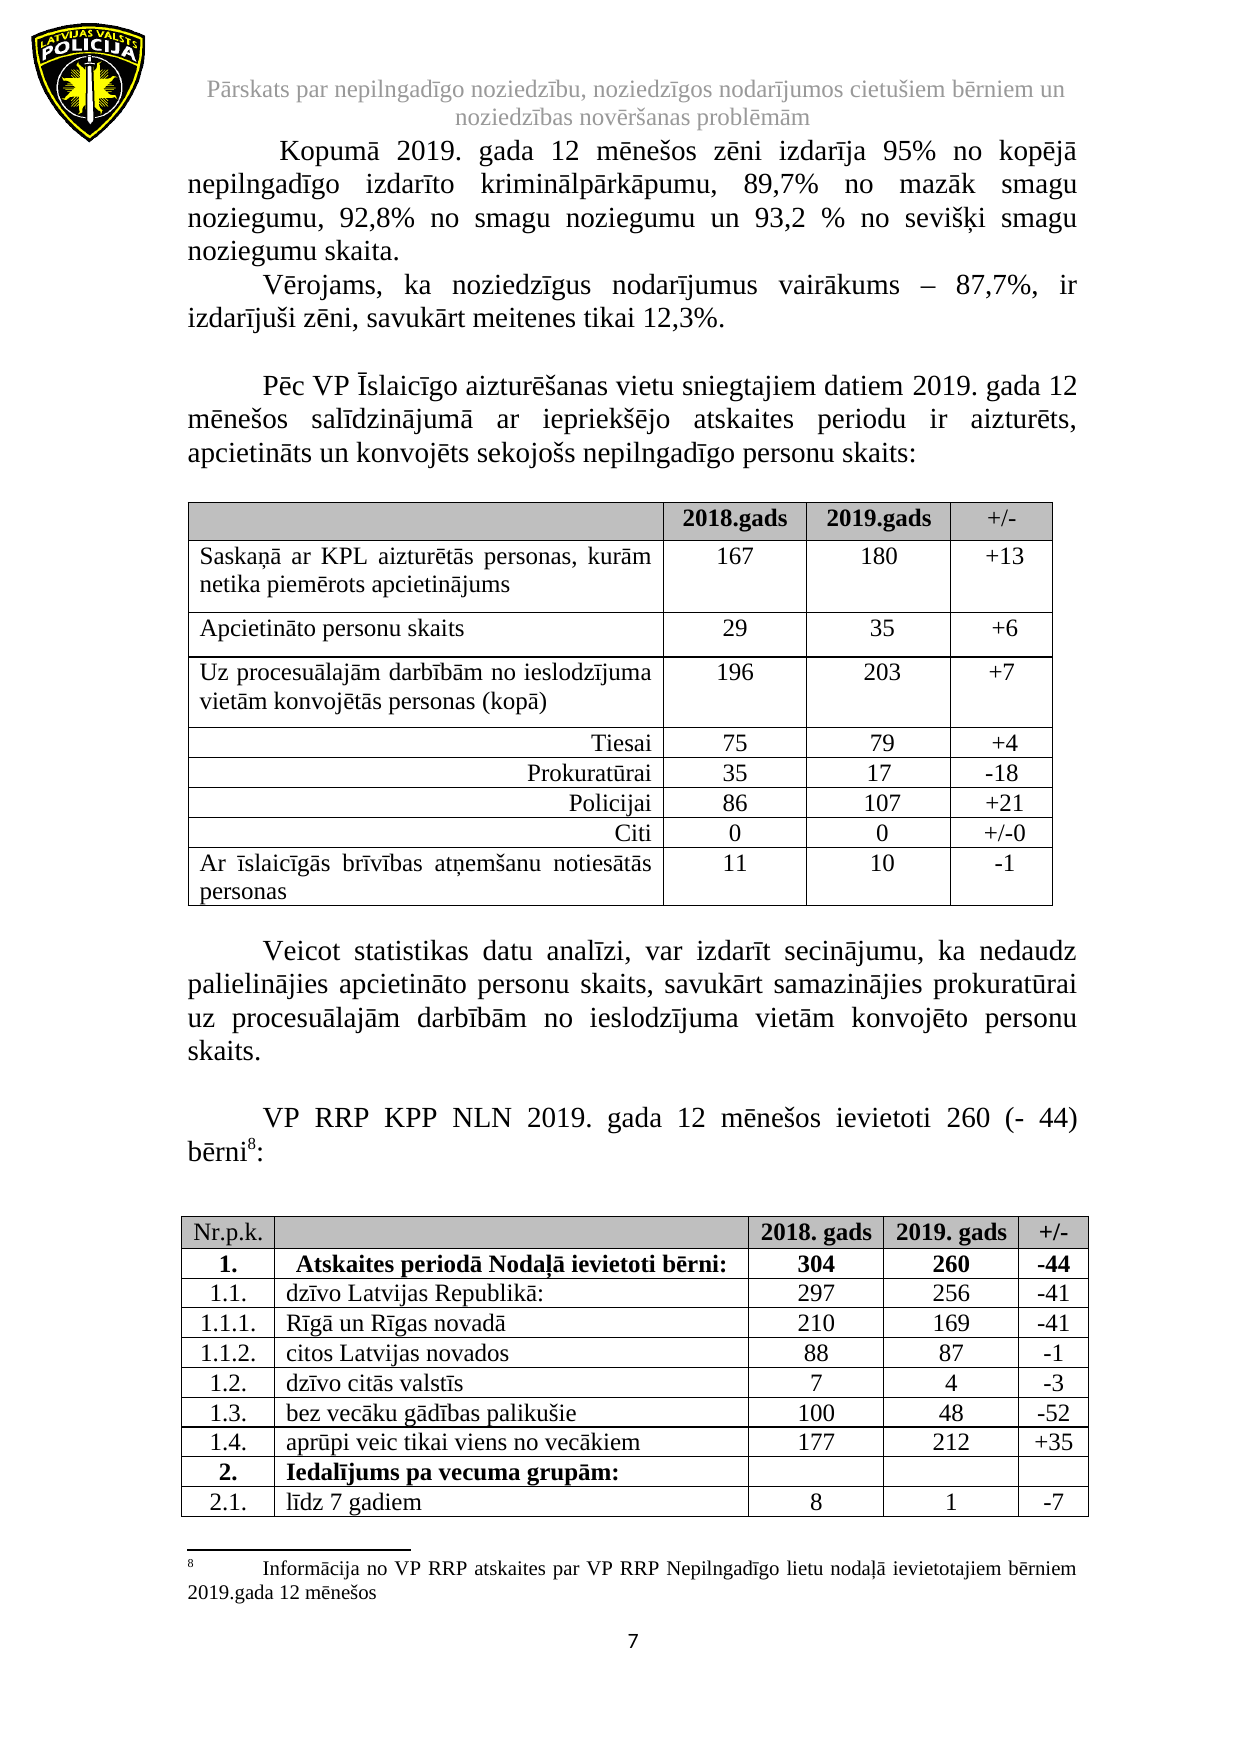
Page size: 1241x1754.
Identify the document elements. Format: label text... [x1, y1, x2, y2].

table_cell 0 [664, 818, 806, 847]
table_cell 7 [749, 1368, 883, 1397]
table_cell -44 [1019, 1249, 1088, 1277]
table_cell +4 [951, 728, 1052, 757]
table_cell -18 [951, 758, 1052, 787]
table_cell 1.1.2. [182, 1338, 274, 1367]
table_cell Saskaņā ar KPL aizturētās personas, kurām netika piemērots apcietinājums [189, 541, 663, 612]
table_header 2018.gads [664, 503, 806, 540]
table_cell +13 [951, 541, 1052, 612]
table_cell +/-0 [951, 818, 1052, 847]
table_cell 88 [749, 1338, 883, 1367]
table_cell līdz 7 gadiem [275, 1487, 748, 1516]
table_cell 1.1. [182, 1279, 274, 1307]
table_cell 167 [664, 541, 806, 612]
table_cell 8 [749, 1487, 883, 1516]
text Pēc VP Īslaicīgo aizturēšanas vietu sniegtajiem datiem 2019. gada 12 mēnešos salīdzinājumā ar iepriekšējo atskaites periodu ir aizturēts, apcietināts un konvojēts sekojošs nepilngadīgo personu skaits: [187, 368, 1078, 468]
text VP RRP KPP NLN 2019. gada 12 mēnešos ievietoti 260 (- 44) bērni: [187, 1101, 1078, 1168]
table_header [275, 1217, 748, 1248]
table_cell 29 [664, 613, 806, 656]
picture [31, 23, 146, 143]
table_cell 1. [182, 1249, 274, 1277]
table_cell -7 [1019, 1487, 1088, 1516]
table_cell bez vecāku gādības palikušie [275, 1398, 748, 1426]
table_header +/- [1019, 1217, 1088, 1248]
table_cell 100 [749, 1398, 883, 1426]
table_header Nr.p.k. [182, 1217, 274, 1248]
table_cell 10 [807, 848, 950, 905]
table_cell 0 [807, 818, 950, 847]
table_cell 17 [807, 758, 950, 787]
table_cell 304 [749, 1249, 883, 1277]
table_cell 212 [884, 1428, 1018, 1456]
table_header [189, 503, 663, 540]
table_cell Citi [189, 818, 663, 847]
text Kopumā 2019. gada 12 mēnešos zēni izdarīja 95% no kopējā nepilngadīgo izdarīto kriminālpārkāpumu, 89,7% no mazāk smagu noziegumu, 92,8% no smagu noziegumu un 93,2 % no sevišķi smagu noziegumu skaita. [187, 133, 1078, 267]
table_cell 180 [807, 541, 950, 612]
table_cell 75 [664, 728, 806, 757]
table_cell 86 [664, 788, 806, 817]
table_header 2019. gads [884, 1217, 1018, 1248]
table_cell [749, 1457, 883, 1486]
table_cell 79 [807, 728, 950, 757]
table_cell 4 [884, 1368, 1018, 1397]
table_cell 297 [749, 1279, 883, 1307]
table_cell -1 [1019, 1338, 1088, 1367]
table_cell -41 [1019, 1308, 1088, 1337]
table_cell 203 [807, 658, 950, 727]
table_cell 1 [884, 1487, 1018, 1516]
table_header 2018. gads [749, 1217, 883, 1248]
table_cell +7 [951, 658, 1052, 727]
table_cell Policijai [189, 788, 663, 817]
table_cell 196 [664, 658, 806, 727]
table_cell Prokuratūrai [189, 758, 663, 787]
table_cell +6 [951, 613, 1052, 656]
table_cell aprūpi veic tikai viens no vecākiem [275, 1428, 748, 1456]
table_cell Ar īslaicīgās brīvības atņemšanu notiesātās personas [189, 848, 663, 905]
table_cell 1.3. [182, 1398, 274, 1426]
table_cell Rīgā un Rīgas novadā [275, 1308, 748, 1337]
table_cell 1.4. [182, 1428, 274, 1456]
table_cell 177 [749, 1428, 883, 1456]
table_cell Tiesai [189, 728, 663, 757]
table_cell 210 [749, 1308, 883, 1337]
table_header 2019.gads [807, 503, 950, 540]
table_cell 1.1.1. [182, 1308, 274, 1337]
table_cell citos Latvijas novados [275, 1338, 748, 1367]
table_cell dzīvo Latvijas Republikā: [275, 1279, 748, 1307]
table_cell Atskaites periodā Nodaļā ievietoti bērni: [275, 1249, 748, 1277]
table_cell 11 [664, 848, 806, 905]
table_header +/- [951, 503, 1052, 540]
table_cell 169 [884, 1308, 1018, 1337]
table_cell 256 [884, 1279, 1018, 1307]
table_cell -3 [1019, 1368, 1088, 1397]
table_cell 1.2. [182, 1368, 274, 1397]
table_cell +35 [1019, 1428, 1088, 1456]
table_cell -52 [1019, 1398, 1088, 1426]
table_cell Apcietināto personu skaits [189, 613, 663, 656]
table_cell 107 [807, 788, 950, 817]
text Vērojams, ka noziedzīgus nodarījumus vairākums – 87,7%, ir izdarījuši zēni, savukārt meitenes tikai 12,3%. [187, 267, 1078, 334]
table_cell 2.1. [182, 1487, 274, 1516]
table_cell 87 [884, 1338, 1018, 1367]
text Veicot statistikas datu analīzi, var izdarīt secinājumu, ka nedaudz palielinājies apcietināto personu skaits, savukārt samazinājies prokuratūrai uz procesuālajām darbībām no ieslodzījuma vietām konvojēto personu skaits. [187, 933, 1078, 1067]
table_cell dzīvo citās valstīs [275, 1368, 748, 1397]
table_cell -1 [951, 848, 1052, 905]
table_cell 48 [884, 1398, 1018, 1426]
table_cell 260 [884, 1249, 1018, 1277]
table_cell Iedalījums pa vecuma grupām: [275, 1457, 748, 1486]
table_cell -41 [1019, 1279, 1088, 1307]
table_cell 2. [182, 1457, 274, 1486]
table_cell [1019, 1457, 1088, 1486]
table_cell Uz procesuālajām darbībām no ieslodzījuma vietām konvojētās personas (kopā) [189, 658, 663, 727]
table_cell 35 [664, 758, 806, 787]
table_cell 35 [807, 613, 950, 656]
table_cell +21 [951, 788, 1052, 817]
table_cell [884, 1457, 1018, 1486]
